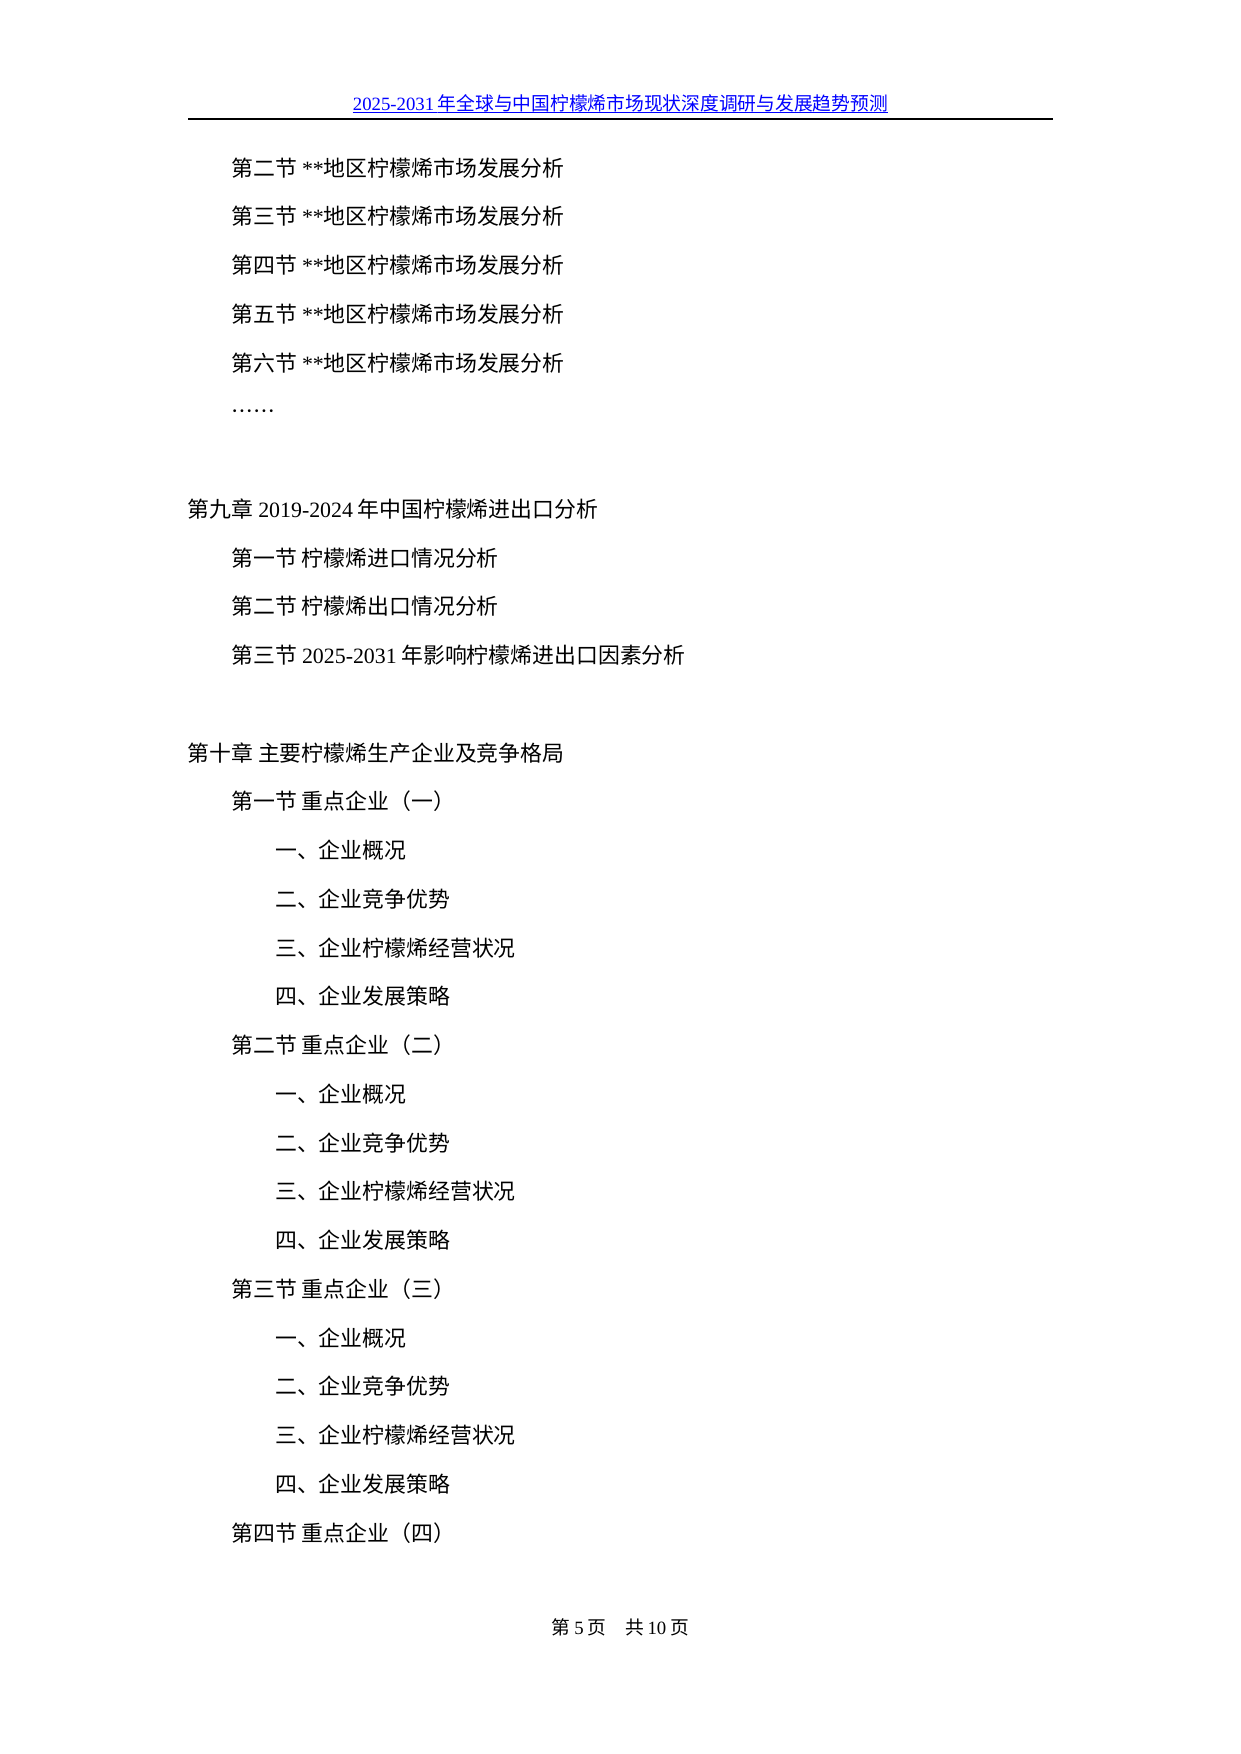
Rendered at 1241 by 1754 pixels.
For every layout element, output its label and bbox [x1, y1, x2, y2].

text [187, 150, 1053, 1548]
